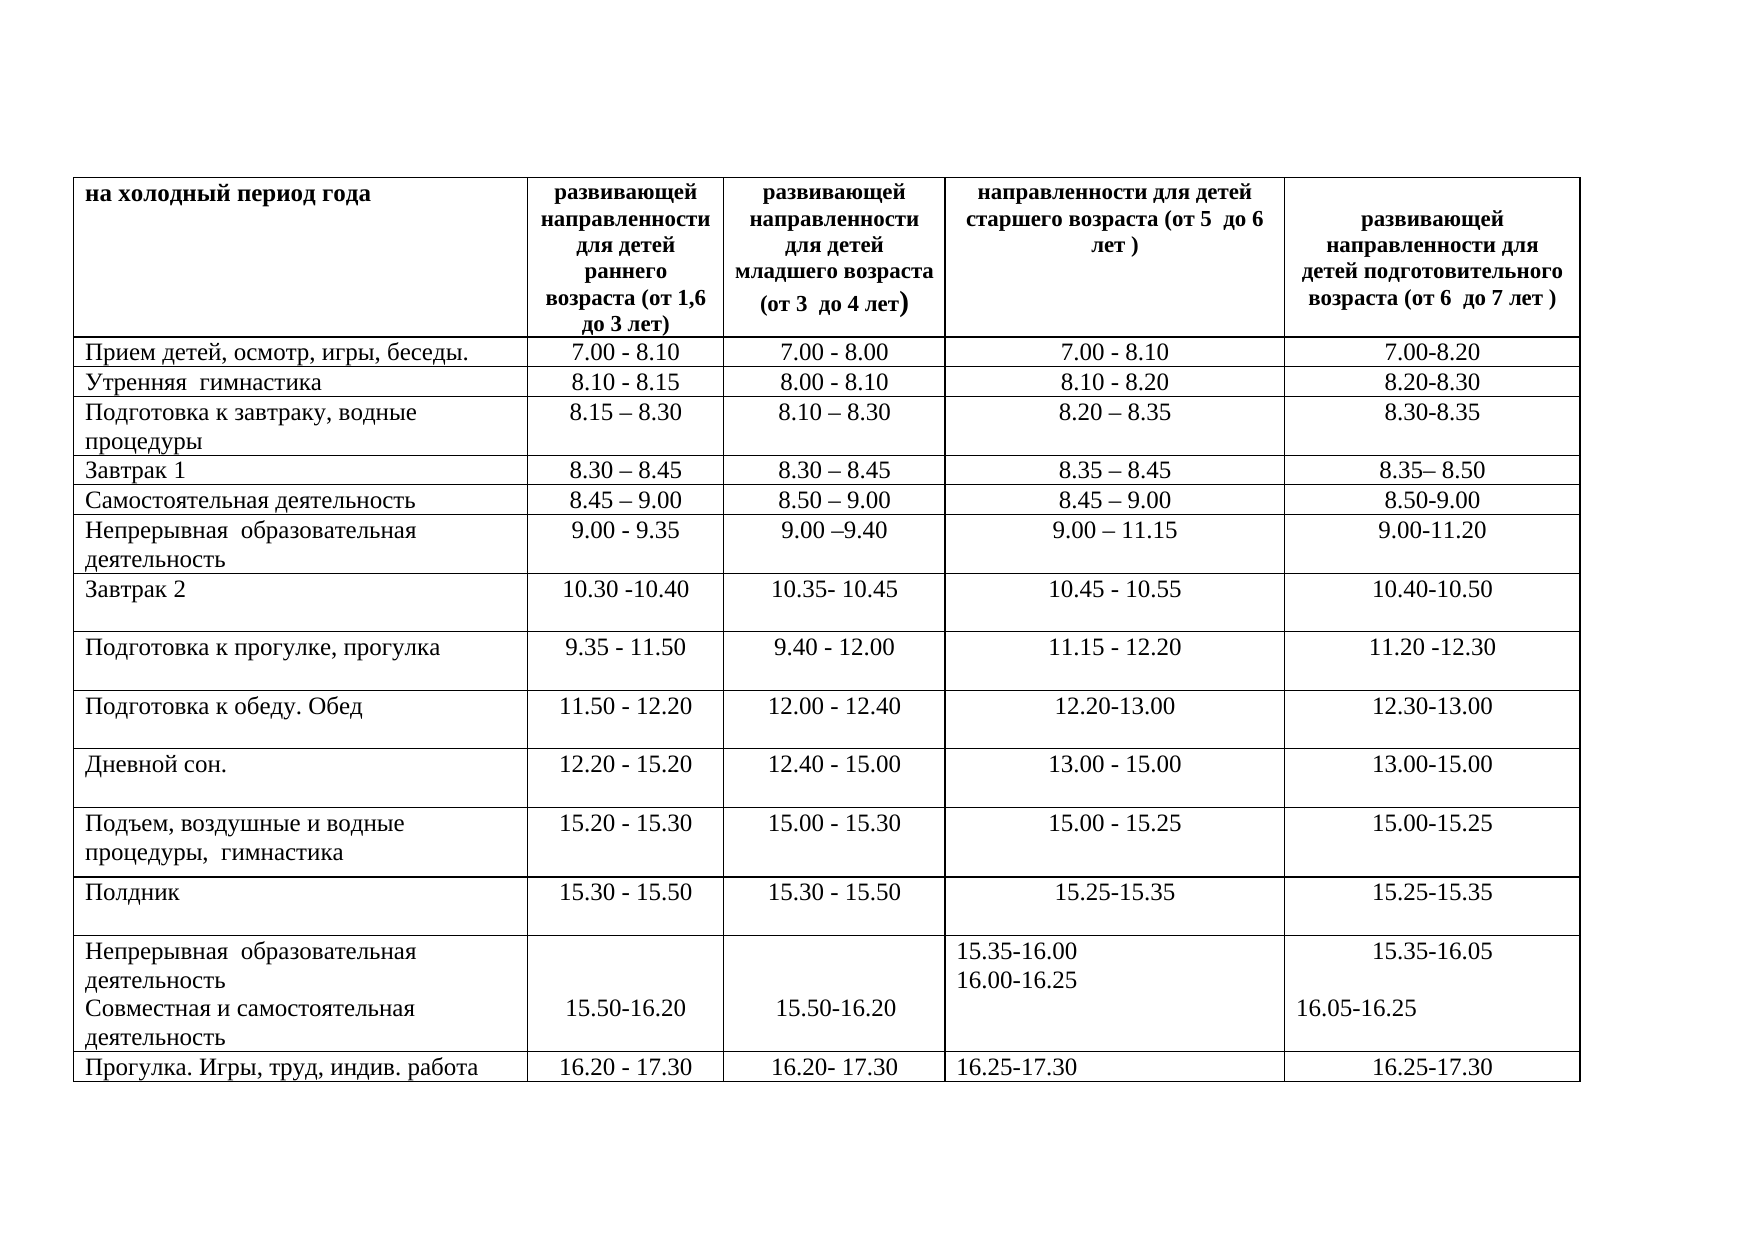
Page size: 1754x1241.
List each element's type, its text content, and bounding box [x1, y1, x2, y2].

table_cell Непрерывная образовательная деятельность Совместная и самостоятельная деятельность [74, 936, 527, 1051]
table_cell 9.00 – 11.15 [946, 515, 1284, 573]
table_cell 8.30-8.35 [1285, 397, 1579, 454]
table_cell 7.00 - 8.00 [724, 338, 944, 366]
table_cell 16.20- 17.30 [724, 1052, 944, 1081]
table_cell 11.15 - 12.20 [946, 632, 1284, 690]
table_cell 15.30 - 15.50 [724, 878, 944, 935]
table_cell 15.20 - 15.30 [528, 808, 723, 876]
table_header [1285, 178, 1579, 336]
table_cell 9.40 - 12.00 [724, 632, 944, 690]
table_cell 8.20-8.30 [1285, 367, 1579, 396]
table_cell 7.00 - 8.10 [528, 338, 723, 366]
table_cell 8.20 – 8.35 [946, 397, 1284, 454]
table_cell 16.20 - 17.30 [528, 1052, 723, 1081]
table_cell Завтрак 1 [74, 456, 527, 484]
table_cell 8.10 - 8.15 [528, 367, 723, 396]
table_cell Непрерывная образовательная деятельность [74, 515, 527, 573]
table_cell 15.50-16.20 [528, 936, 723, 1051]
table_cell 7.00 - 8.10 [946, 338, 1284, 366]
table_cell 15.00-15.25 [1285, 808, 1579, 876]
table_cell 12.00 - 12.40 [724, 691, 944, 748]
table_cell 10.30 -10.40 [528, 574, 723, 631]
table_cell Подъем, воздушные и водные процедуры, гимнастика [74, 808, 527, 876]
table_cell 8.50 – 9.00 [724, 485, 944, 514]
table_cell Подготовка к прогулке, прогулка [74, 632, 527, 690]
table_cell Дневной сон. [74, 749, 527, 807]
table_cell 9.00 - 9.35 [528, 515, 723, 573]
table_cell 8.30 – 8.45 [724, 456, 944, 484]
table_cell 16.25-17.30 [1285, 1052, 1579, 1081]
table_cell 15.00 - 15.25 [946, 808, 1284, 876]
table_cell 10.40-10.50 [1285, 574, 1579, 631]
table_cell Прогулка. Игры, труд, индив. работа [74, 1052, 527, 1081]
table_cell 8.45 – 9.00 [946, 485, 1284, 514]
table_cell Подготовка к обеду. Обед [74, 691, 527, 748]
table_cell 15.35-16.05 16.05-16.25 [1285, 936, 1579, 1051]
table_cell 15.50-16.20 [724, 936, 944, 1051]
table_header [724, 178, 944, 336]
table_cell 12.40 - 15.00 [724, 749, 944, 807]
table_cell Завтрак 2 [74, 574, 527, 631]
table_cell 8.10 - 8.20 [946, 367, 1284, 396]
table_cell 8.30 – 8.45 [528, 456, 723, 484]
table_cell 15.25-15.35 [1285, 878, 1579, 935]
table_cell 9.00-11.20 [1285, 515, 1579, 573]
table_cell 8.35 – 8.45 [946, 456, 1284, 484]
table_cell 9.00 –9.40 [724, 515, 944, 573]
table_cell 10.35- 10.45 [724, 574, 944, 631]
table_cell 12.20-13.00 [946, 691, 1284, 748]
table_cell 12.20 - 15.20 [528, 749, 723, 807]
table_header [528, 178, 723, 336]
table_cell 13.00-15.00 [1285, 749, 1579, 807]
table_cell Подготовка к завтраку, водные процедуры [74, 397, 527, 454]
table_cell 7.00-8.20 [1285, 338, 1579, 366]
table_cell 8.35– 8.50 [1285, 456, 1579, 484]
table_cell 8.50-9.00 [1285, 485, 1579, 514]
table_cell 8.15 – 8.30 [528, 397, 723, 454]
table_cell 16.25-17.30 [946, 1052, 1284, 1081]
table_cell Полдник [74, 878, 527, 935]
table_cell Самостоятельная деятельность [74, 485, 527, 514]
table_cell 15.35-16.00 16.00-16.25 [946, 936, 1284, 1051]
table_cell 8.00 - 8.10 [724, 367, 944, 396]
table_cell 11.50 - 12.20 [528, 691, 723, 748]
table_cell Прием детей, осмотр, игры, беседы. [74, 338, 527, 366]
table_cell 15.00 - 15.30 [724, 808, 944, 876]
table_cell 12.30-13.00 [1285, 691, 1579, 748]
table_cell 15.30 - 15.50 [528, 878, 723, 935]
table_cell 9.35 - 11.50 [528, 632, 723, 690]
table_cell 11.20 -12.30 [1285, 632, 1579, 690]
table_cell 15.25-15.35 [946, 878, 1284, 935]
table_cell Утренняя гимнастика [74, 367, 527, 396]
table_cell 13.00 - 15.00 [946, 749, 1284, 807]
table_cell 10.45 - 10.55 [946, 574, 1284, 631]
table_cell 8.45 – 9.00 [528, 485, 723, 514]
table_cell 8.10 – 8.30 [724, 397, 944, 454]
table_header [946, 178, 1284, 336]
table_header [74, 178, 527, 336]
